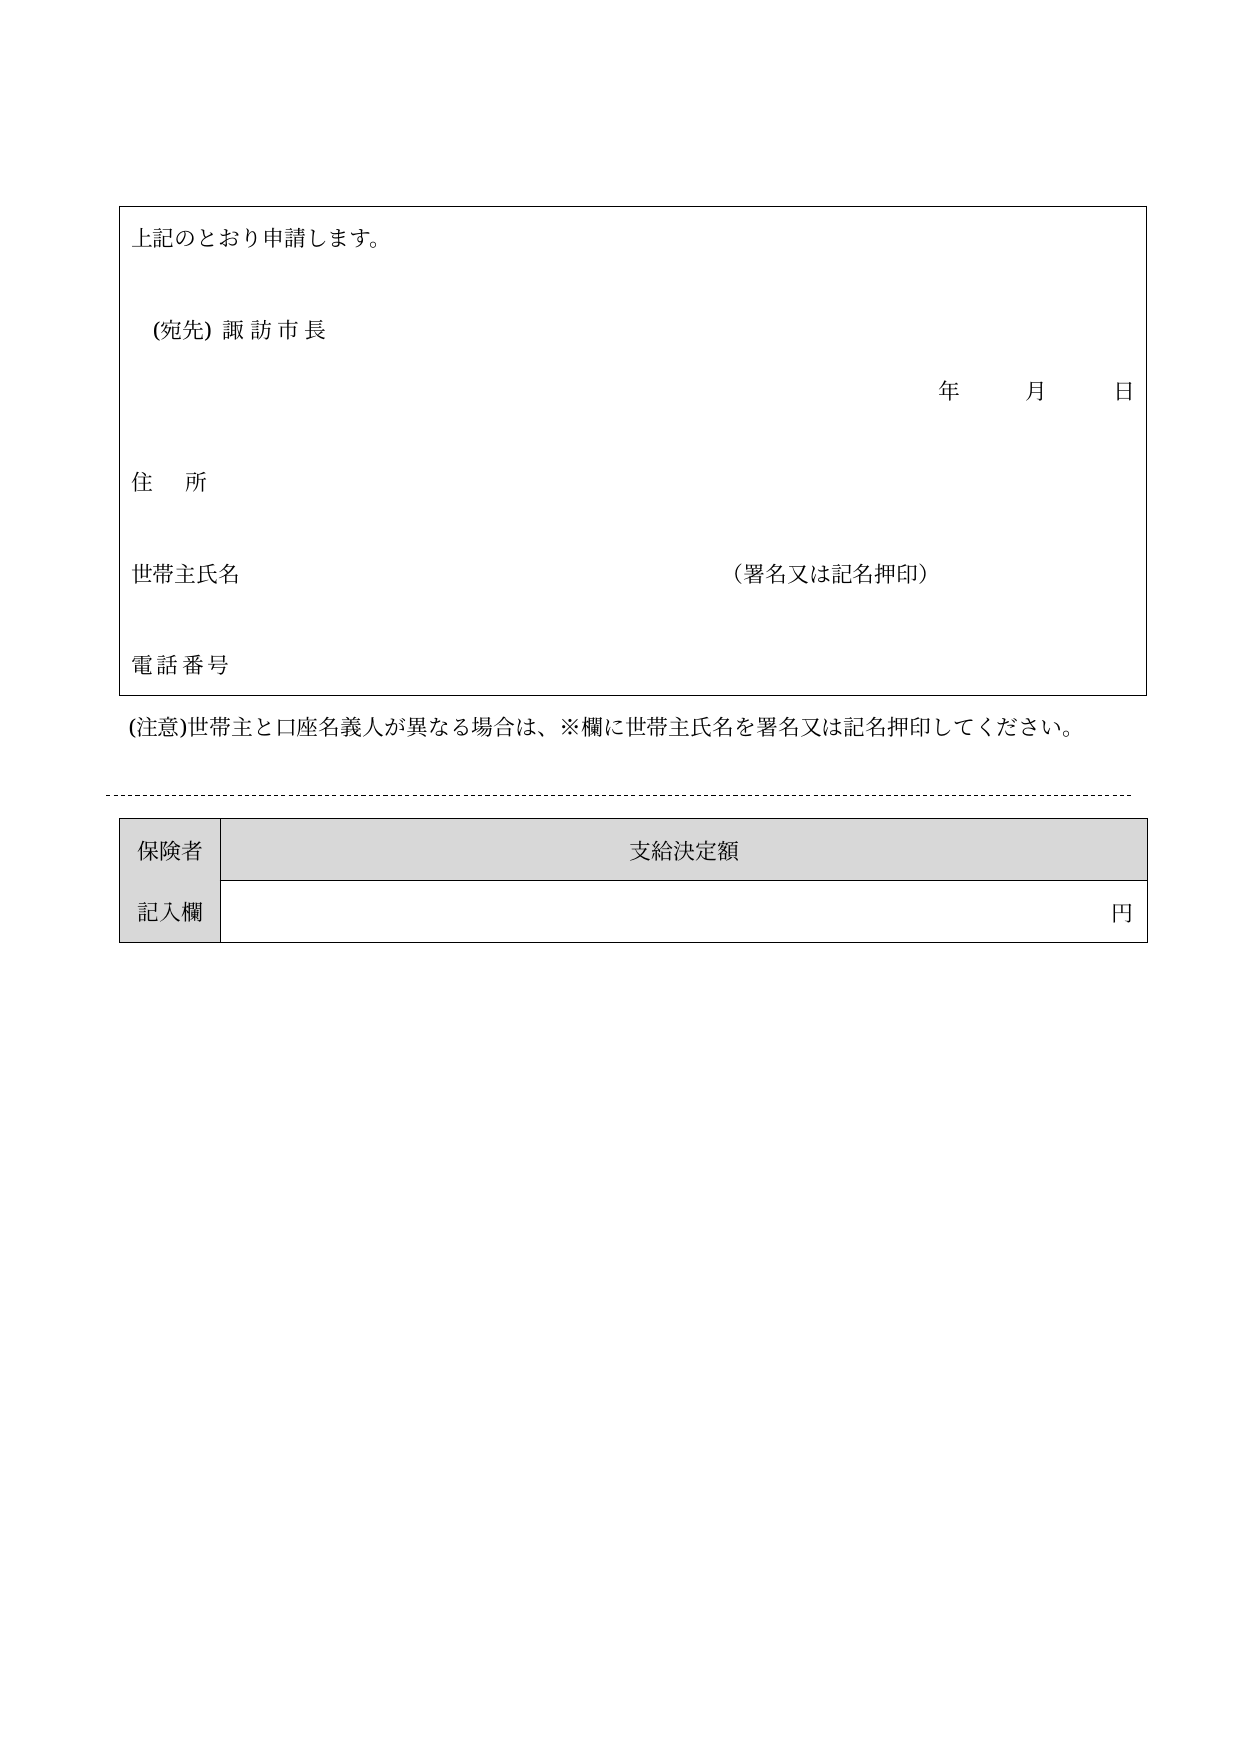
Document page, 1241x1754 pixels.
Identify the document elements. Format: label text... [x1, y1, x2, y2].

table_header 支給決定額 [221, 819, 1147, 880]
text (注意)世帯主と口座名義人が異なる場合は、※欄に世帯主氏名を署名又は記名押印してください。 [106, 696, 1134, 757]
table_header 上記のとおり申請します。 (宛先)諏訪市長 年 月 日 住所 世帯主氏名 （署名又は記名押印） 電話番号 [120, 207, 1146, 695]
table_cell 円 [221, 881, 1147, 942]
table_header 保険者記入欄 [120, 819, 220, 942]
